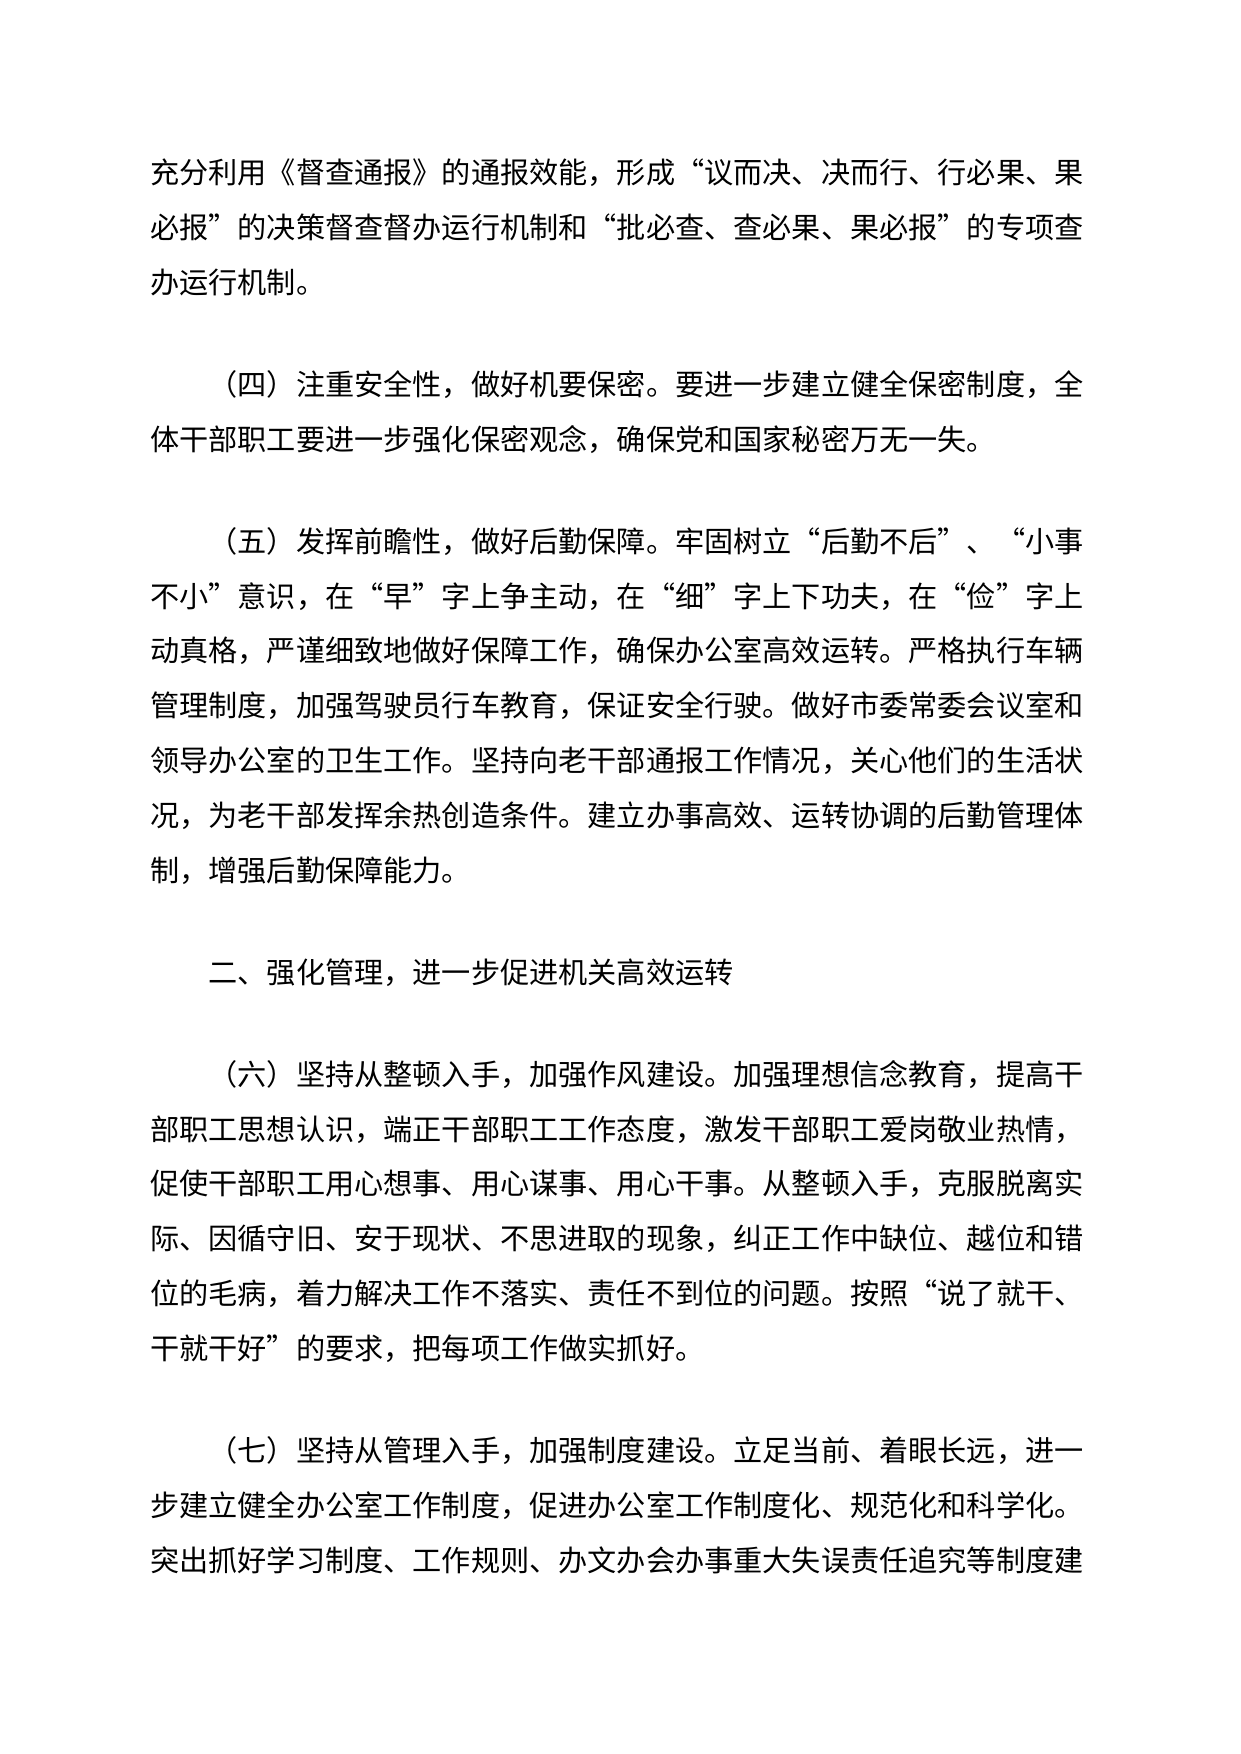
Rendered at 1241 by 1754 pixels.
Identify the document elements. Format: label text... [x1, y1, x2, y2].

text （六）坚持从整顿入手，加强作风建设。加强理想信念教育，提高干部职工思想认识，端正干部职工工作态度，激发干部职工爱岗敬业热情，促使干部职工用心想事、用心谋事、用心干事。从整顿入手，克服脱离实际、因循守旧、安于现状、不思进取的现象，纠正工作中缺位、越位和错位的毛病，着力解决工作不落实、责任不到位的问题。按照“说了就干、干就干好”的要求，把每项工作做实抓好。 [150, 1051, 1090, 1368]
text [150, 150, 1090, 302]
text 二、强化管理，进一步促进机关高效运转 [150, 949, 1090, 992]
text （五）发挥前瞻性，做好后勤保障。牢固树立“后勤不后”、“小事不小”意识，在“早”字上争主动，在“细”字上下功夫，在“俭”字上动真格，严谨细致地做好保障工作，确保办公室高效运转。严格执行车辆管理制度，加强驾驶员行车教育，保证安全行驶。做好市委常委会议室和领导办公室的卫生工作。坚持向老干部通报工作情况，关心他们的生活状况，为老干部发挥余热创造条件。建立办事高效、运转协调的后勤管理体制，增强后勤保障能力。 [150, 518, 1090, 890]
text （四）注重安全性，做好机要保密。要进一步建立健全保密制度，全体干部职工要进一步强化保密观念，确保党和国家秘密万无一失。 [150, 362, 1090, 459]
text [150, 1427, 1090, 1579]
